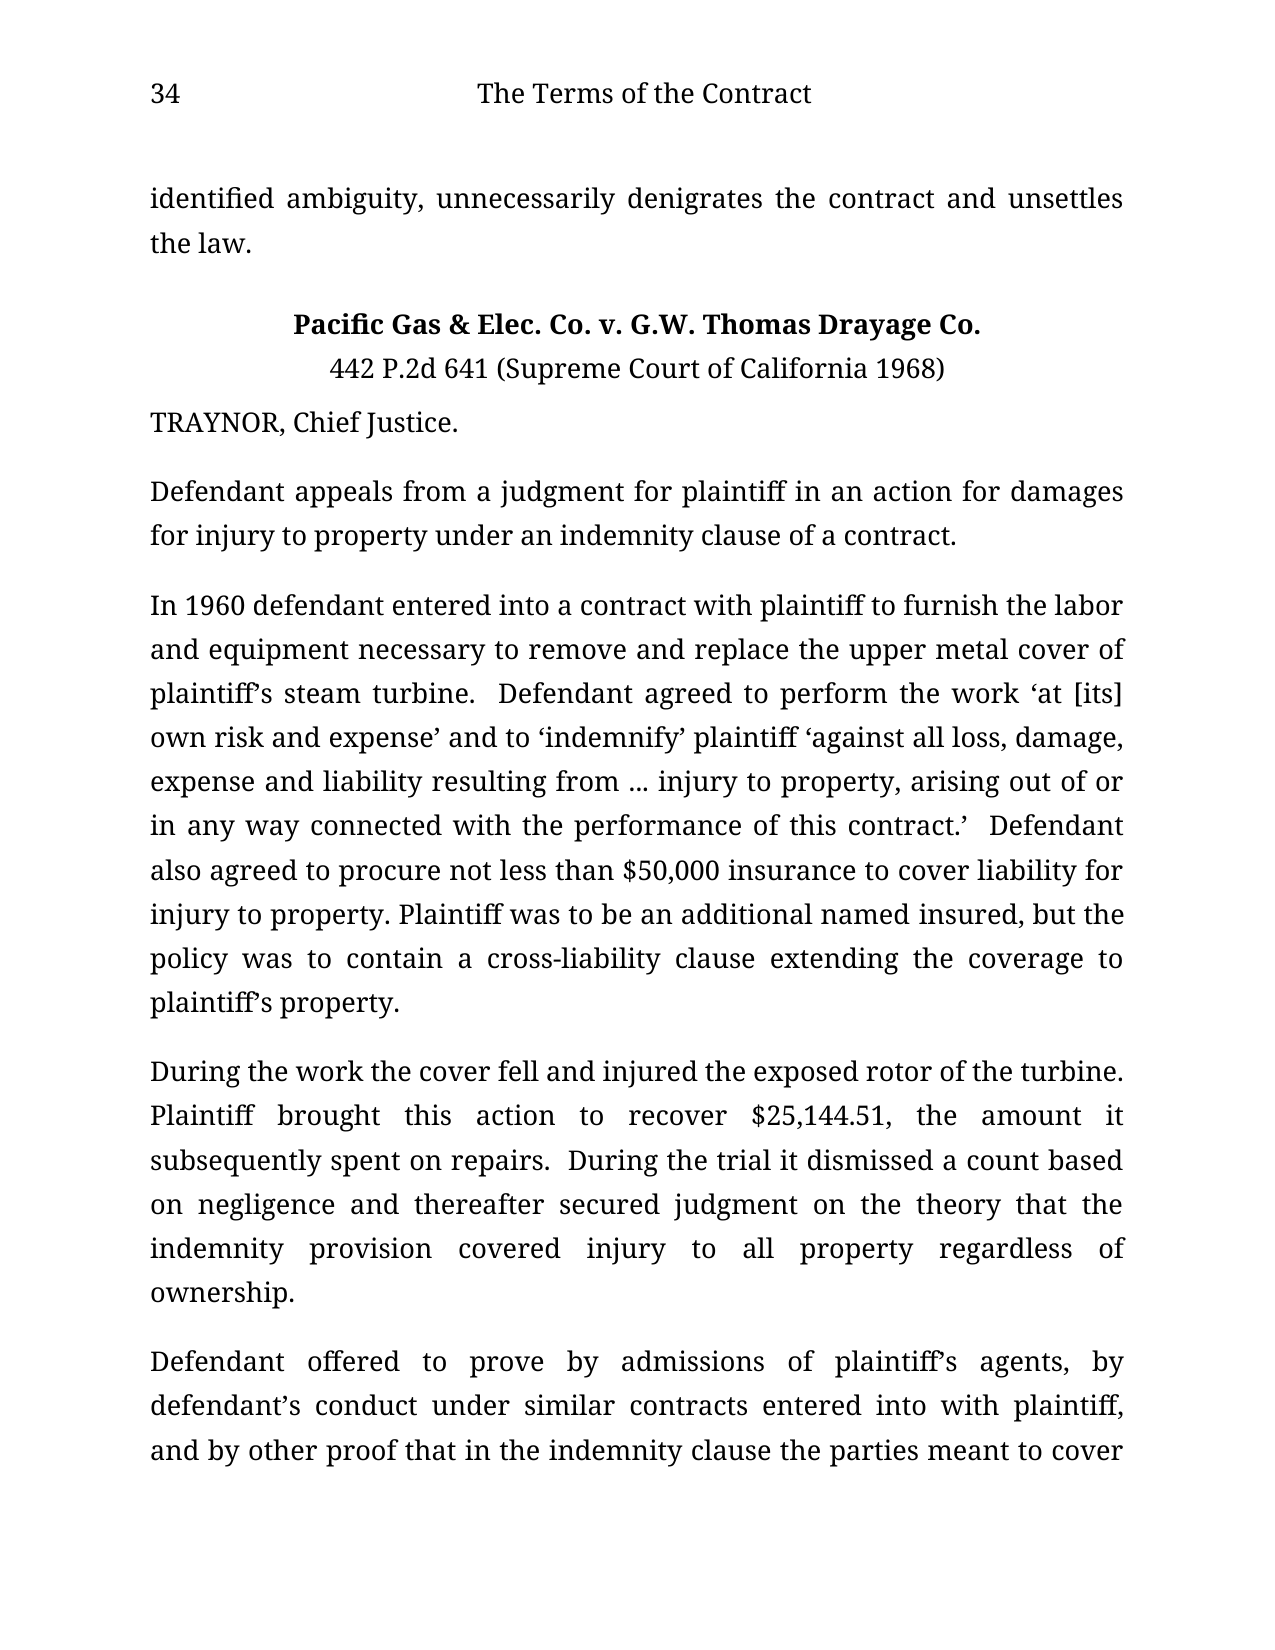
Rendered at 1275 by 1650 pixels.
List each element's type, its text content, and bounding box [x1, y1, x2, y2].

text Pacific Gas & Elec. Co. v. G.W. Thomas Drayage Co. [150, 306, 1125, 343]
text Defendant appeals from a judgment for plaintiff in an action for damages for injury to property under an indemnity clause of a contract. [150, 473, 1125, 554]
text TRAYNOR, Chief Justice. [150, 403, 1125, 440]
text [150, 180, 1125, 261]
text In 1960 defendant entered into a contract with plaintiff to furnish the labor and equipment necessary to remove and replace the upper metal cover of plaintiff’s steam turbine. Defendant agreed to perform the work ‘at [its] own risk and expense’ and to ‘indemnify’ plaintiff ‘against all loss, damage, expense and liability resulting from ... injury to property, arising out of or in any way connected with the performance of this contract.’ Defendant also agreed to procure not less than $50,000 insurance to cover liability for injury to property. Plaintiff was to be an additional named insured, but the policy was to contain a cross-liability clause extending the coverage to plaintiff’s property. [150, 586, 1125, 1020]
text During the work the cover fell and injured the exposed rotor of the turbine. Plaintiff brought this action to recover $25,144.51, the amount it subsequently spent on repairs. During the trial it dismissed a count based on negligence and thereafter secured judgment on the theory that the indemnity provision covered injury to all property regardless of ownership. [150, 1053, 1125, 1310]
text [150, 1343, 1125, 1468]
text 442 P.2d 641 (Supreme Court of California 1968) [150, 350, 1125, 387]
